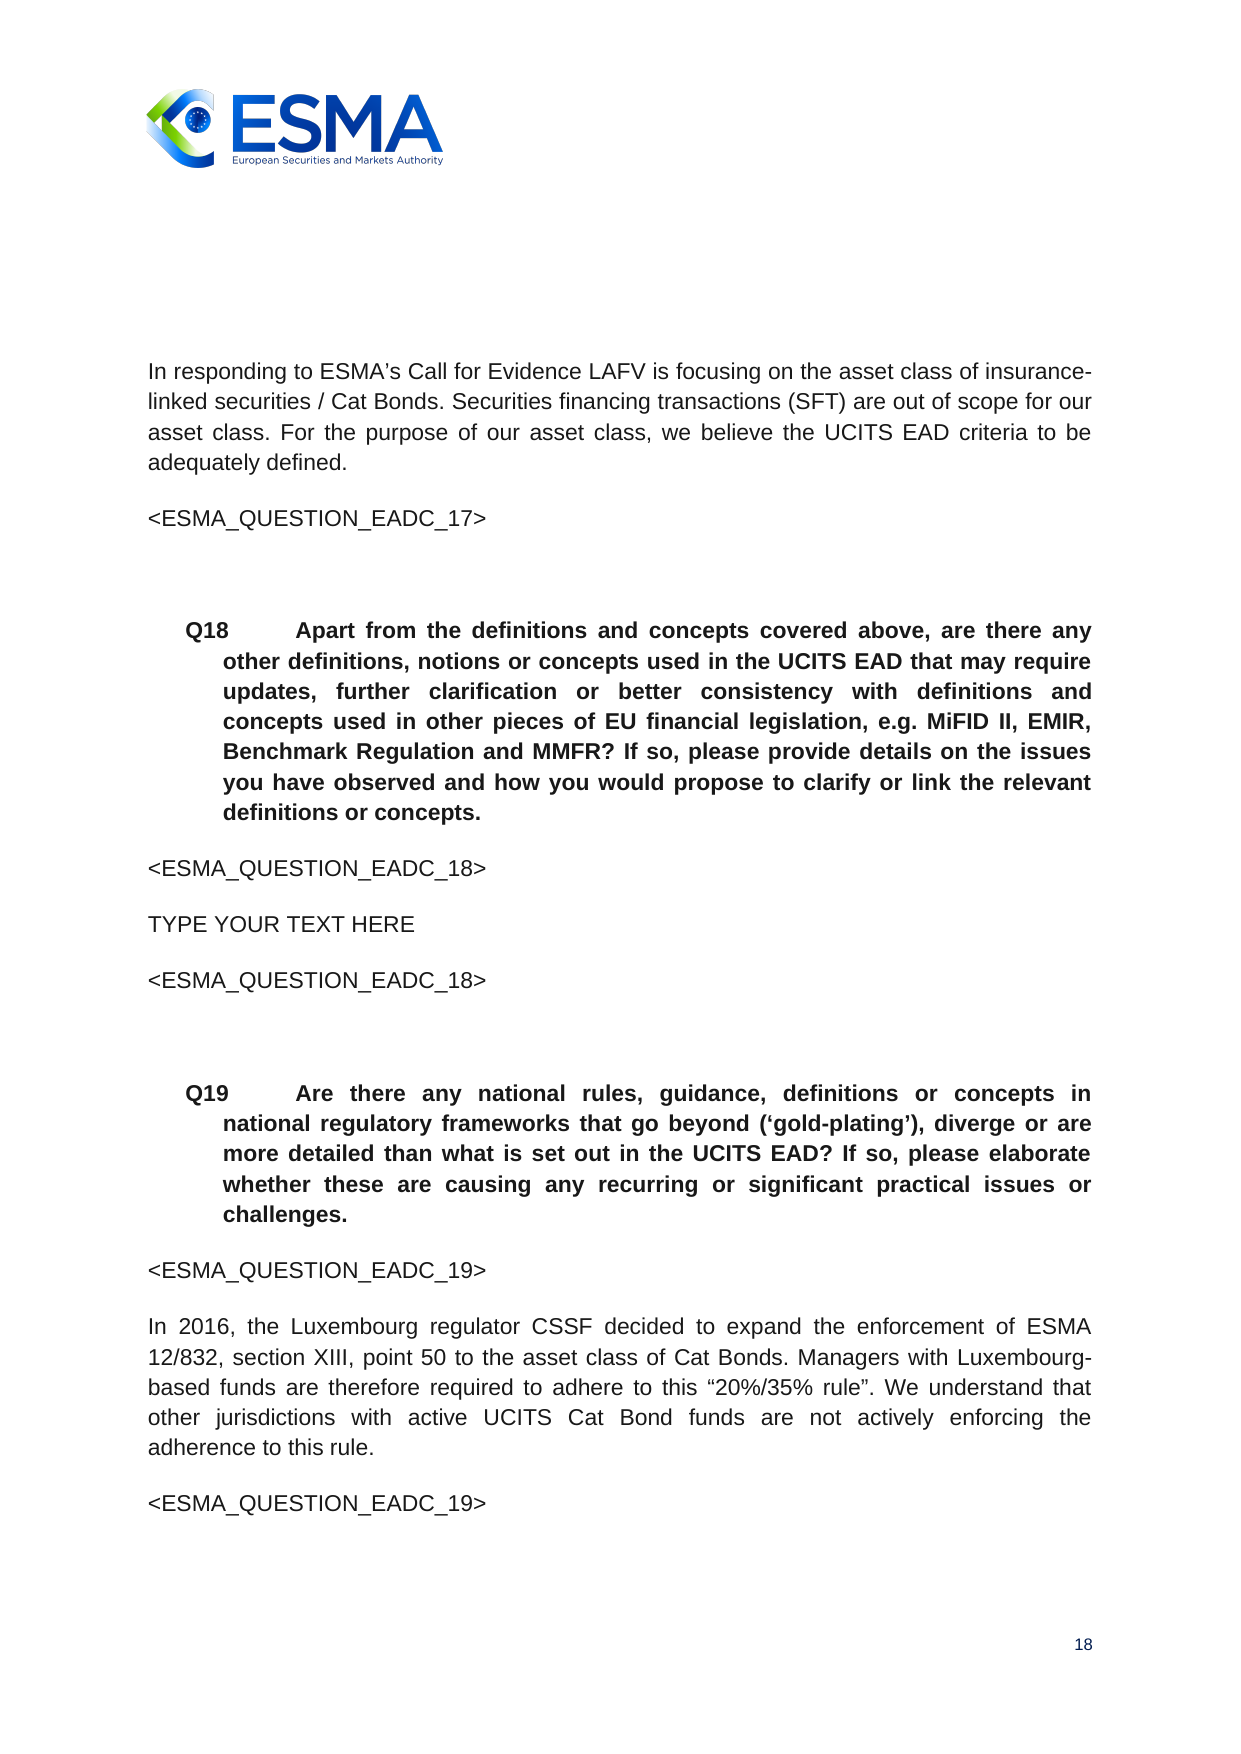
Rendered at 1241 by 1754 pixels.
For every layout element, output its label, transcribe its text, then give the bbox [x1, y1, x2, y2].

text <ESMA_QUESTION_EADC_19> [148, 1257, 1093, 1283]
picture [146, 89, 443, 168]
text In 2016, the Luxembourg regulator CSSF decided to expand the enforcement of ESMA 12/832, section XIII, point 50 to the asset class of Cat Bonds. Managers with Luxembourg-based funds are therefore required to adhere to this “20%/35% rule”. We understand that other jurisdictions with active UCITS Cat Bond funds are not actively enforcing the adherence to this rule. [148, 1313, 1093, 1461]
text <ESMA_QUESTION_EADC_17> [148, 505, 1093, 531]
text TYPE YOUR TEXT HERE [148, 911, 1093, 938]
list Apart from the definitions and concepts covered above, are there any other definitions, notions or concepts used in the UCITS EAD that may require updates, further clarification or better consistency with definitions and concepts used in other pieces of EU financial legislation, e.g. MiFID II, EMIR, Benchmark Regulation and MMFR? If so, please provide details on the issues you have observed and how you would propose to clarify or link the relevant definitions or concepts. [185, 617, 1093, 825]
text <ESMA_QUESTION_EADC_18> [148, 855, 1093, 881]
text <ESMA_QUESTION_EADC_19> [148, 1490, 1093, 1517]
list Are there any national rules, guidance, definitions or concepts in national regulatory frameworks that go beyond (‘gold-plating’), diverge or are more detailed than what is set out in the UCITS EAD? If so, please elaborate whether these are causing any recurring or significant practical issues or challenges. [185, 1080, 1093, 1227]
text <ESMA_QUESTION_EADC_18> [148, 967, 1093, 994]
text In responding to ESMA’s Call for Evidence LAFV is focusing on the asset class of insurance-linked securities / Cat Bonds. Securities financing transactions (SFT) are out of scope for our asset class. For the purpose of our asset class, we believe the UCITS EAD criteria to be adequately defined. [148, 358, 1093, 475]
